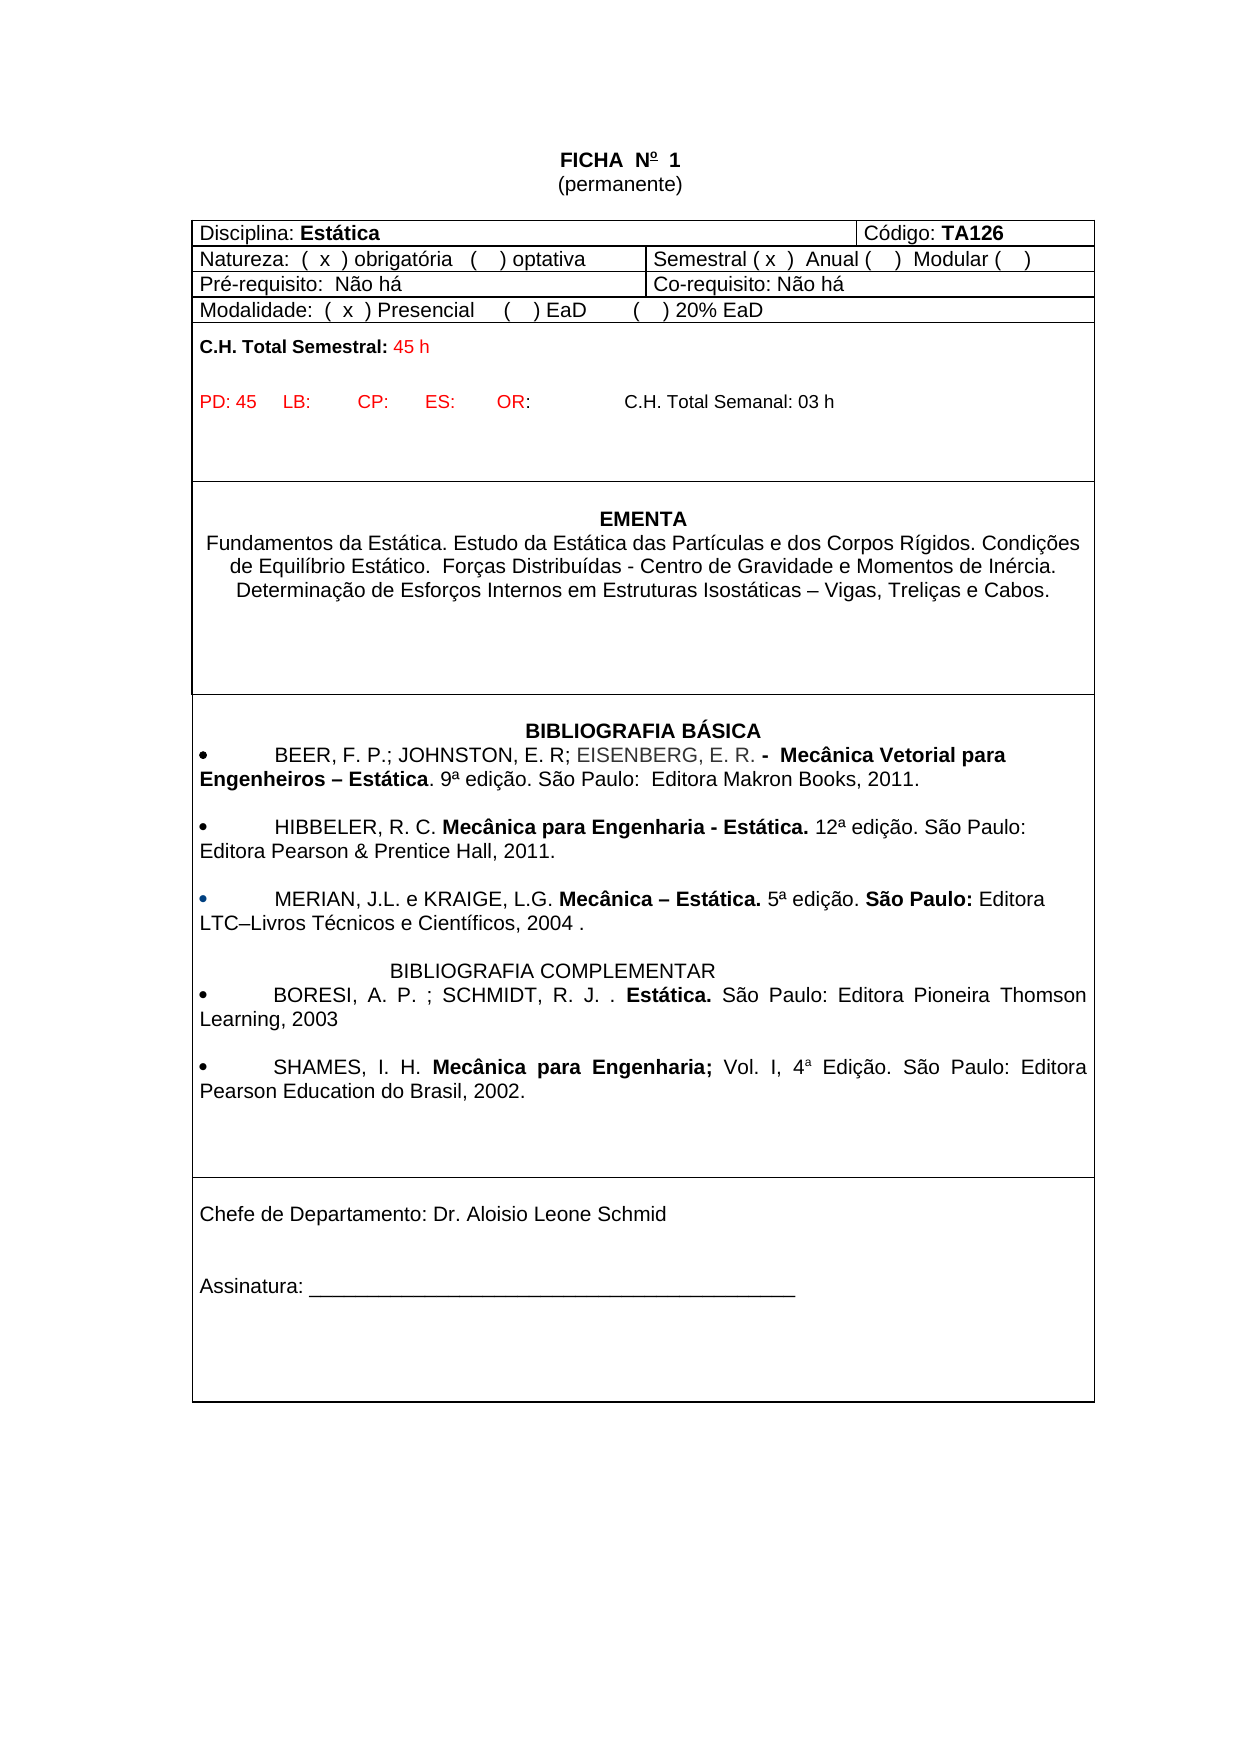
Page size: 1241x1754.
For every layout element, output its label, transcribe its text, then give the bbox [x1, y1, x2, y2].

table_cell Natureza: ( x ) obrigatória ( ) optativa [193, 247, 645, 271]
text (permanente) [177, 172, 1063, 196]
table_cell Pré-requisito: Não há [193, 272, 645, 296]
table_cell Modalidade: ( x ) Presencial ( ) EaD ( ) 20% EaD [193, 298, 1094, 322]
table_cell Co-requisito: Não há [647, 272, 1094, 296]
table_cell Chefe de Departamento: Dr. Aloisio Leone Schmid Assinatura: __________________________________________ [193, 1178, 1094, 1401]
table_cell C.H. Total Semestral: 45 h PD: 45 LB: CP: ES: OR: C.H. Total Semanal: 03 h [193, 323, 1094, 481]
text FICHA No 1 [177, 148, 1063, 172]
table_cell Semestral ( x ) Anual ( ) Modular ( ) [647, 247, 1094, 271]
table_header Disciplina: Estática [193, 221, 856, 245]
table_cell BIBLIOGRAFIA BÁSICA BEER, F. P.; JOHNSTON, E. R; EISENBERG, E. R. - Mecânica Vetorial para Engenheiros – Estática. 9ª edição. São Paulo: Editora Makron Books, 2011. HIBBELER, R. C. Mecânica para Engenharia - Estática. 12ª edição. São Paulo: Editora Pearson & Prentice Hall, 2011. MERIAN, J.L. e KRAIGE, L.G. Mecânica – Estática. 5ª edição. São Paulo: Editora LTC–Livros Técnicos e Científicos, 2004 . BIBLIOGRAFIA COMPLEMENTAR BORESI, A. P. ; SCHMIDT, R. J. . Estática. São Paulo: Editora Pioneira Thomson Learning, 2003 SHAMES, I. H. Mecânica para Engenharia; Vol. I, 4a Edição. São Paulo: Editora Pearson Education do Brasil, 2002. [193, 695, 1094, 1177]
table_header Código: TA126 [857, 221, 1094, 245]
table_cell EMENTA Fundamentos da Estática. Estudo da Estática das Partículas e dos Corpos Rígidos. Condições de Equilíbrio Estático. Forças Distribuídas - Centro de Gravidade e Momentos de Inércia. Determinação de Esforços Internos em Estruturas Isostáticas – Vigas, Treliças e Cabos. [193, 482, 1094, 694]
